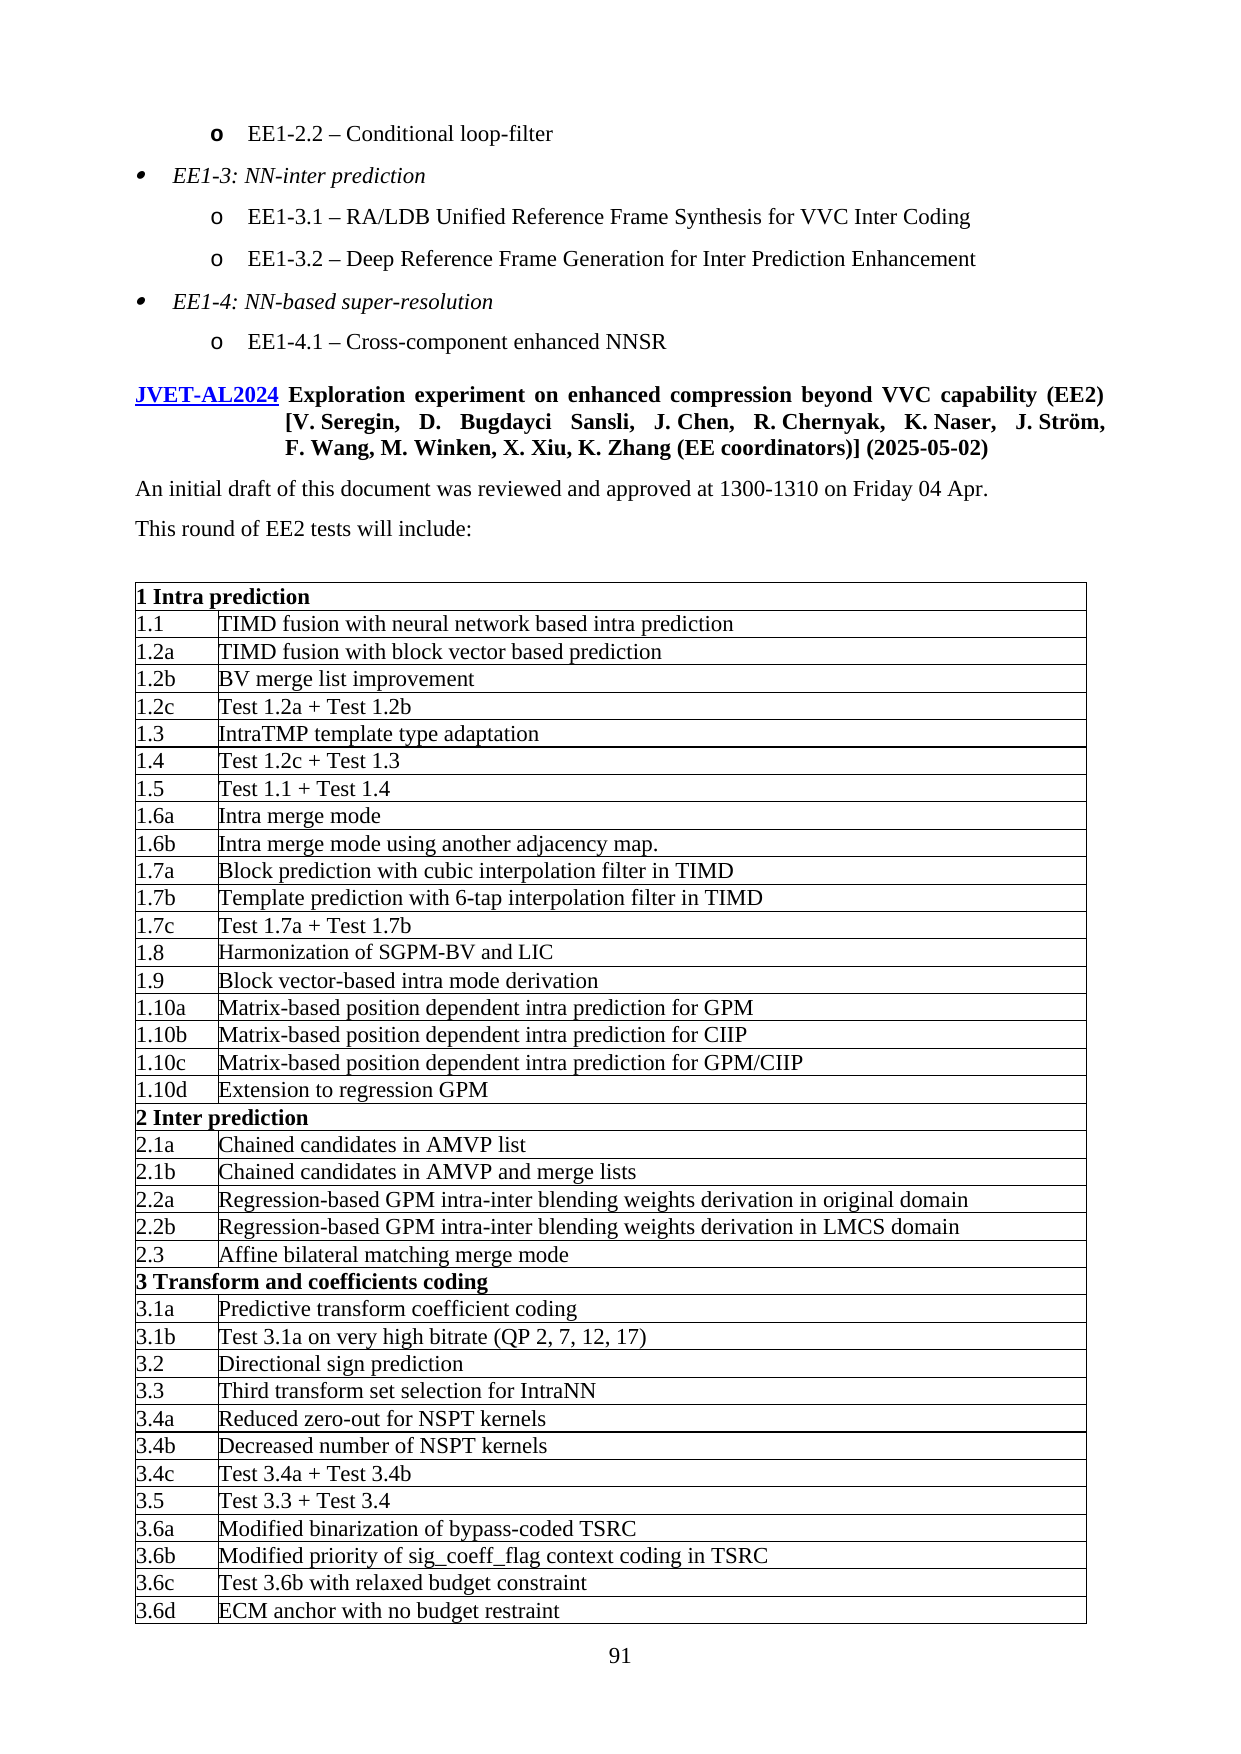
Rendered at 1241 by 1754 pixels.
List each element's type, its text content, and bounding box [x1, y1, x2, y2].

table_cell Test 3.4a + Test 3.4b [219, 1460, 1086, 1486]
table_cell 3.1b [136, 1323, 218, 1349]
table_cell BV merge list improvement [219, 665, 1086, 692]
table_cell 3 Transform and coefficients coding [136, 1268, 1086, 1294]
text This round of EE2 tests will include: [135, 515, 1105, 542]
table_cell 1.10c [136, 1049, 218, 1075]
table_cell Predictive transform coefficient coding [219, 1295, 1086, 1322]
table_cell ECM anchor with no budget restraint [219, 1597, 1086, 1623]
table_cell 2.3 [136, 1241, 218, 1267]
list EE1-4: NN-based super-resolution [135, 288, 1105, 314]
table_cell 1.6a [136, 802, 218, 829]
table_cell 1.1 [136, 611, 218, 637]
table_cell Intra merge mode using another adjacency map. [219, 830, 1086, 856]
table_cell Reduced zero-out for NSPT kernels [219, 1405, 1086, 1431]
table_cell Test 3.6b with relaxed budget constraint [219, 1569, 1086, 1596]
table_cell 3.6c [136, 1569, 218, 1596]
table_cell IntraTMP template type adaptation [219, 720, 1086, 746]
table_cell Affine bilateral matching merge mode [219, 1241, 1086, 1267]
list EE1-4.1 – Cross-component enhanced NNSR [210, 328, 1105, 356]
table_cell 1.4 [136, 748, 218, 774]
table_cell Test 1.2a + Test 1.2b [219, 693, 1086, 719]
table_cell 1.2c [136, 693, 218, 719]
table_cell Test 3.3 + Test 3.4 [219, 1487, 1086, 1513]
table_cell 2.1b [136, 1159, 218, 1185]
table_cell 2.1a [136, 1131, 218, 1157]
table_cell Test 1.7a + Test 1.7b [219, 912, 1086, 938]
table_cell 1.2b [136, 665, 218, 692]
table_cell 3.5 [136, 1487, 218, 1513]
table_cell 3.6b [136, 1542, 218, 1568]
table_cell 3.2 [136, 1350, 218, 1377]
text An initial draft of this document was reviewed and approved at 1300-1310 on Friday 04 Apr. [135, 475, 1105, 501]
table_cell TIMD fusion with neural network based intra prediction [219, 611, 1086, 637]
table_cell 3.4a [136, 1405, 218, 1431]
table_cell 1.10d [136, 1076, 218, 1103]
table_cell Intra merge mode [219, 802, 1086, 829]
table_cell Matrix-based position dependent intra prediction for GPM [219, 994, 1086, 1020]
table_cell Test 3.1a on very high bitrate (QP 2, 7, 12, 17) [219, 1323, 1086, 1349]
table_cell 3.4b [136, 1433, 218, 1459]
table_cell Template prediction with 6-tap interpolation filter in TIMD [219, 885, 1086, 911]
table_cell Decreased number of NSPT kernels [219, 1433, 1086, 1459]
table_cell 1.2a [136, 638, 218, 664]
table_cell 3.1a [136, 1295, 218, 1322]
table_cell Test 1.1 + Test 1.4 [219, 775, 1086, 801]
table_cell Block vector-based intra mode derivation [219, 967, 1086, 993]
table_cell 1.3 [136, 720, 218, 746]
table_cell Extension to regression GPM [219, 1076, 1086, 1103]
list EE1-3.2 – Deep Reference Frame Generation for Inter Prediction Enhancement [210, 245, 1105, 273]
table_cell Harmonization of SGPM-BV and LIC [219, 939, 1086, 966]
table_cell Chained candidates in AMVP list [219, 1131, 1086, 1157]
table_cell 1.7a [136, 857, 218, 883]
table_cell Third transform set selection for IntraNN [219, 1378, 1086, 1404]
table_cell 2.2b [136, 1213, 218, 1239]
table_cell 3.4c [136, 1460, 218, 1486]
table_cell 3.6d [136, 1597, 218, 1623]
table_cell 1.5 [136, 775, 218, 801]
subtitle JVET-AL2024 Exploration experiment on enhanced compression beyond VVC capability (EE2) [V. Seregin, D. Bugdayci Sansli, J. Chen, R. Chernyak, K. Naser, J. Ström, F. Wang, M. Winken, X. Xiu, K. Zhang (EE coordinators)] (2025-05-02) [135, 381, 1105, 461]
table_cell Regression-based GPM intra-inter blending weights derivation in original domain [219, 1186, 1086, 1212]
table_cell 2.2a [136, 1186, 218, 1212]
table_cell 1.10a [136, 994, 218, 1020]
table_cell Modified priority of sig_coeff_flag context coding in TSRC [219, 1542, 1086, 1568]
table_cell 1.7c [136, 912, 218, 938]
table_cell 1.9 [136, 967, 218, 993]
table_cell Directional sign prediction [219, 1350, 1086, 1377]
table_cell Matrix-based position dependent intra prediction for CIIP [219, 1021, 1086, 1048]
list EE1-3.1 – RA/LDB Unified Reference Frame Synthesis for VVC Inter Coding [210, 203, 1105, 231]
table_cell Chained candidates in AMVP and merge lists [219, 1159, 1086, 1185]
table_cell 3.3 [136, 1378, 218, 1404]
table_cell 3.6a [136, 1515, 218, 1541]
table_cell 1.10b [136, 1021, 218, 1048]
table_cell Regression-based GPM intra-inter blending weights derivation in LMCS domain [219, 1213, 1086, 1239]
table_cell TIMD fusion with block vector based prediction [219, 638, 1086, 664]
table_header 1 Intra prediction [136, 583, 1086, 609]
table_cell 1.8 [136, 939, 218, 966]
table_cell Modified binarization of bypass-coded TSRC [219, 1515, 1086, 1541]
table_cell 1.6b [136, 830, 218, 856]
table_cell 2 Inter prediction [136, 1104, 1086, 1130]
table_cell 1.7b [136, 885, 218, 911]
table_cell Test 1.2c + Test 1.3 [219, 748, 1086, 774]
list EE1-3: NN-inter prediction [135, 162, 1105, 189]
table_cell Matrix-based position dependent intra prediction for GPM/CIIP [219, 1049, 1086, 1075]
table_cell Block prediction with cubic interpolation filter in TIMD [219, 857, 1086, 883]
list EE1-2.2 – Conditional loop-filter [210, 120, 1105, 148]
